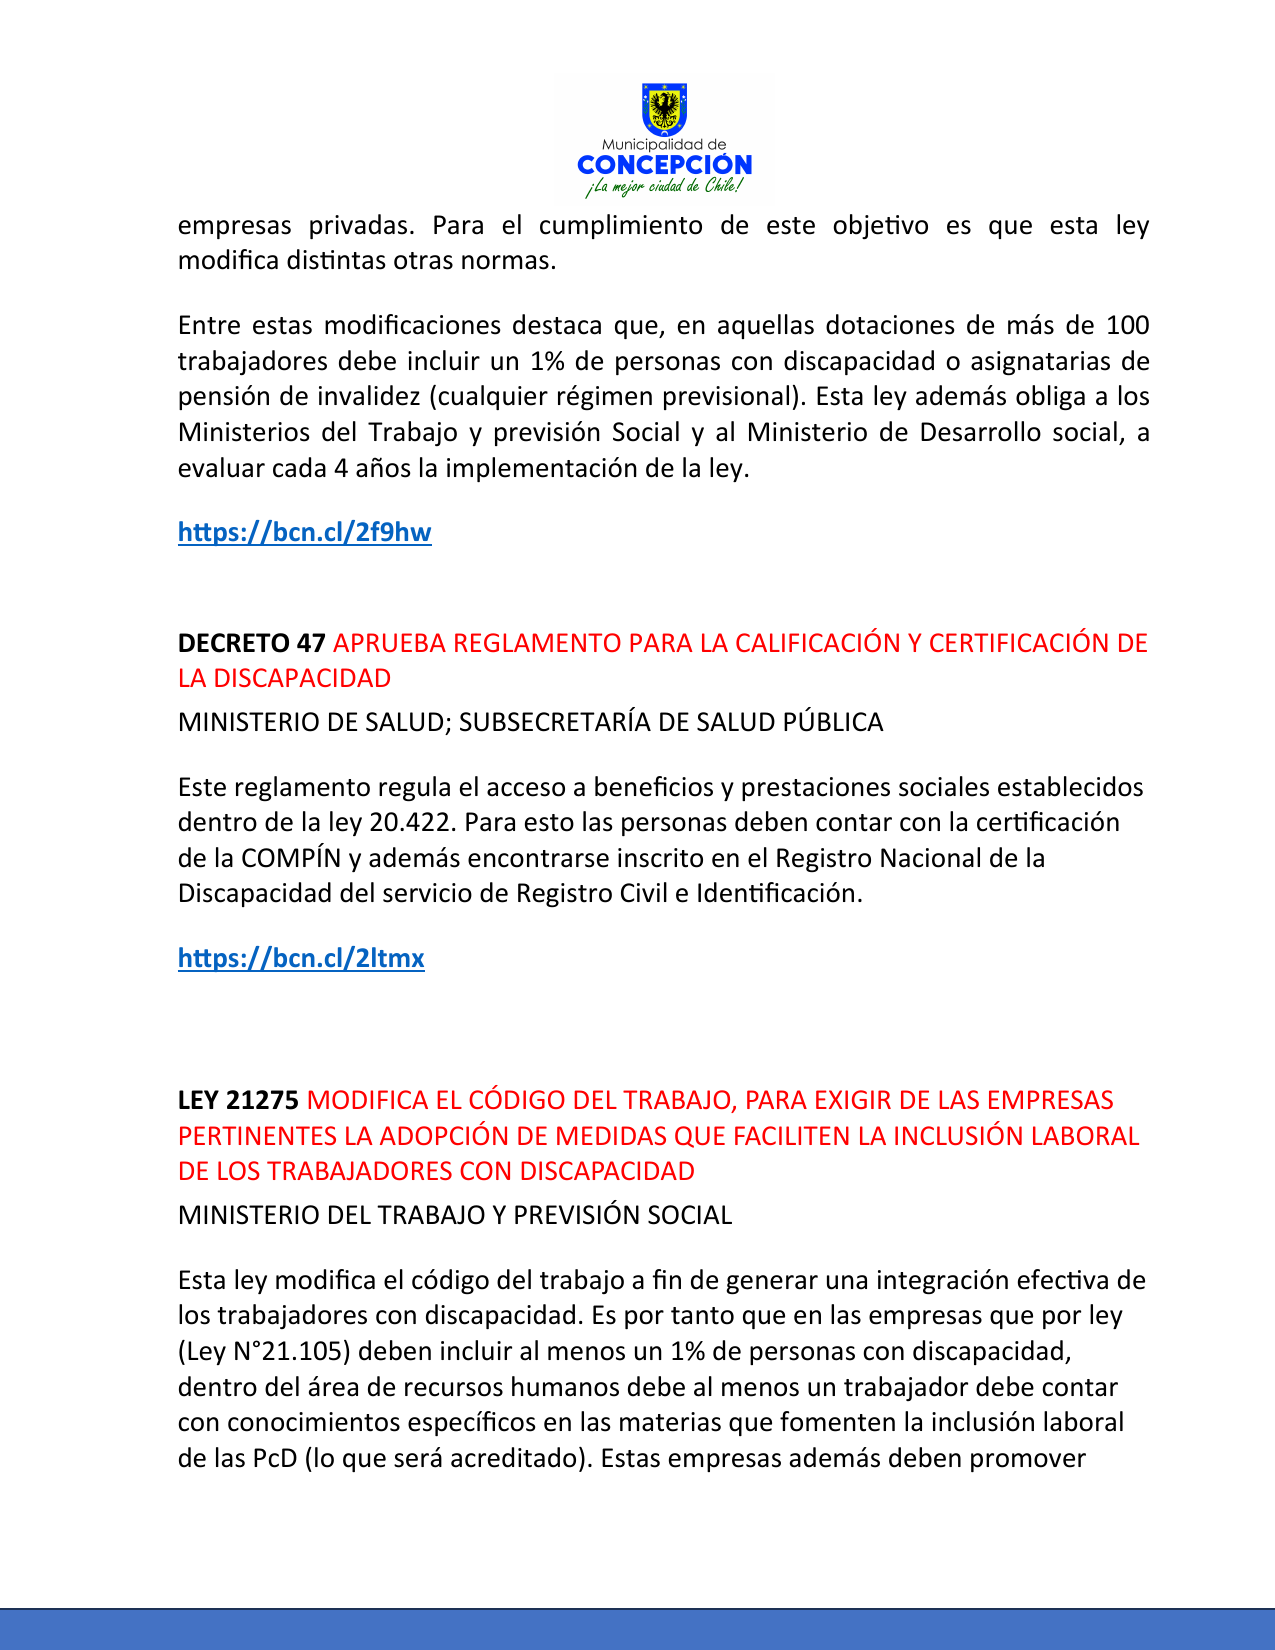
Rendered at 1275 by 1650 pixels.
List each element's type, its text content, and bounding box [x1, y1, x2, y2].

text MINISTERIO DEL TRABAJO Y PREVISIÓN SOCIAL [177, 1196, 1152, 1232]
text MINISTERIO DE SALUD; SUBSECRETARÍA DE SALUD PÚBLICA [177, 703, 1152, 738]
text https://bcn.cl/2ltmx [177, 939, 1152, 975]
picture [553, 73, 776, 206]
text Este reglamento regula el acceso a beneficios y prestaciones sociales establecidos dentro de la ley 20.422. Para esto las personas deben contar con la certificación de la COMPÍN y además encontrarse inscrito en el Registro Nacional de la Discapacidad del servicio de Registro Civil e Identificación. [177, 768, 1152, 910]
subtitle LEY 21275 MODIFICA EL CÓDIGO DEL TRABAJO, PARA EXIGIR DE LAS EMPRESAS PERTINENTES LA ADOPCIÓN DE MEDIDAS QUE FACILITEN LA INCLUSIÓN LABORAL DE LOS TRABAJADORES CON DISCAPACIDAD [177, 1081, 1152, 1188]
text Entre estas modificaciones destaca que, en aquellas dotaciones de más de 100 trabajadores debe incluir un 1% de personas con discapacidad o asignatarias de pensión de invalidez (cualquier régimen previsional). Esta ley además obliga a los Ministerios del Trabajo y previsión Social y al Ministerio de Desarrollo social, a evaluar cada 4 años la implementación de la ley. [177, 306, 1152, 484]
text DECRETO 47 APRUEBA REGLAMENTO PARA LA CALIFICACIÓN Y CERTIFICACIÓN DE LA DISCAPACIDAD [177, 624, 1152, 695]
text https://bcn.cl/2f9hw [177, 513, 1152, 549]
